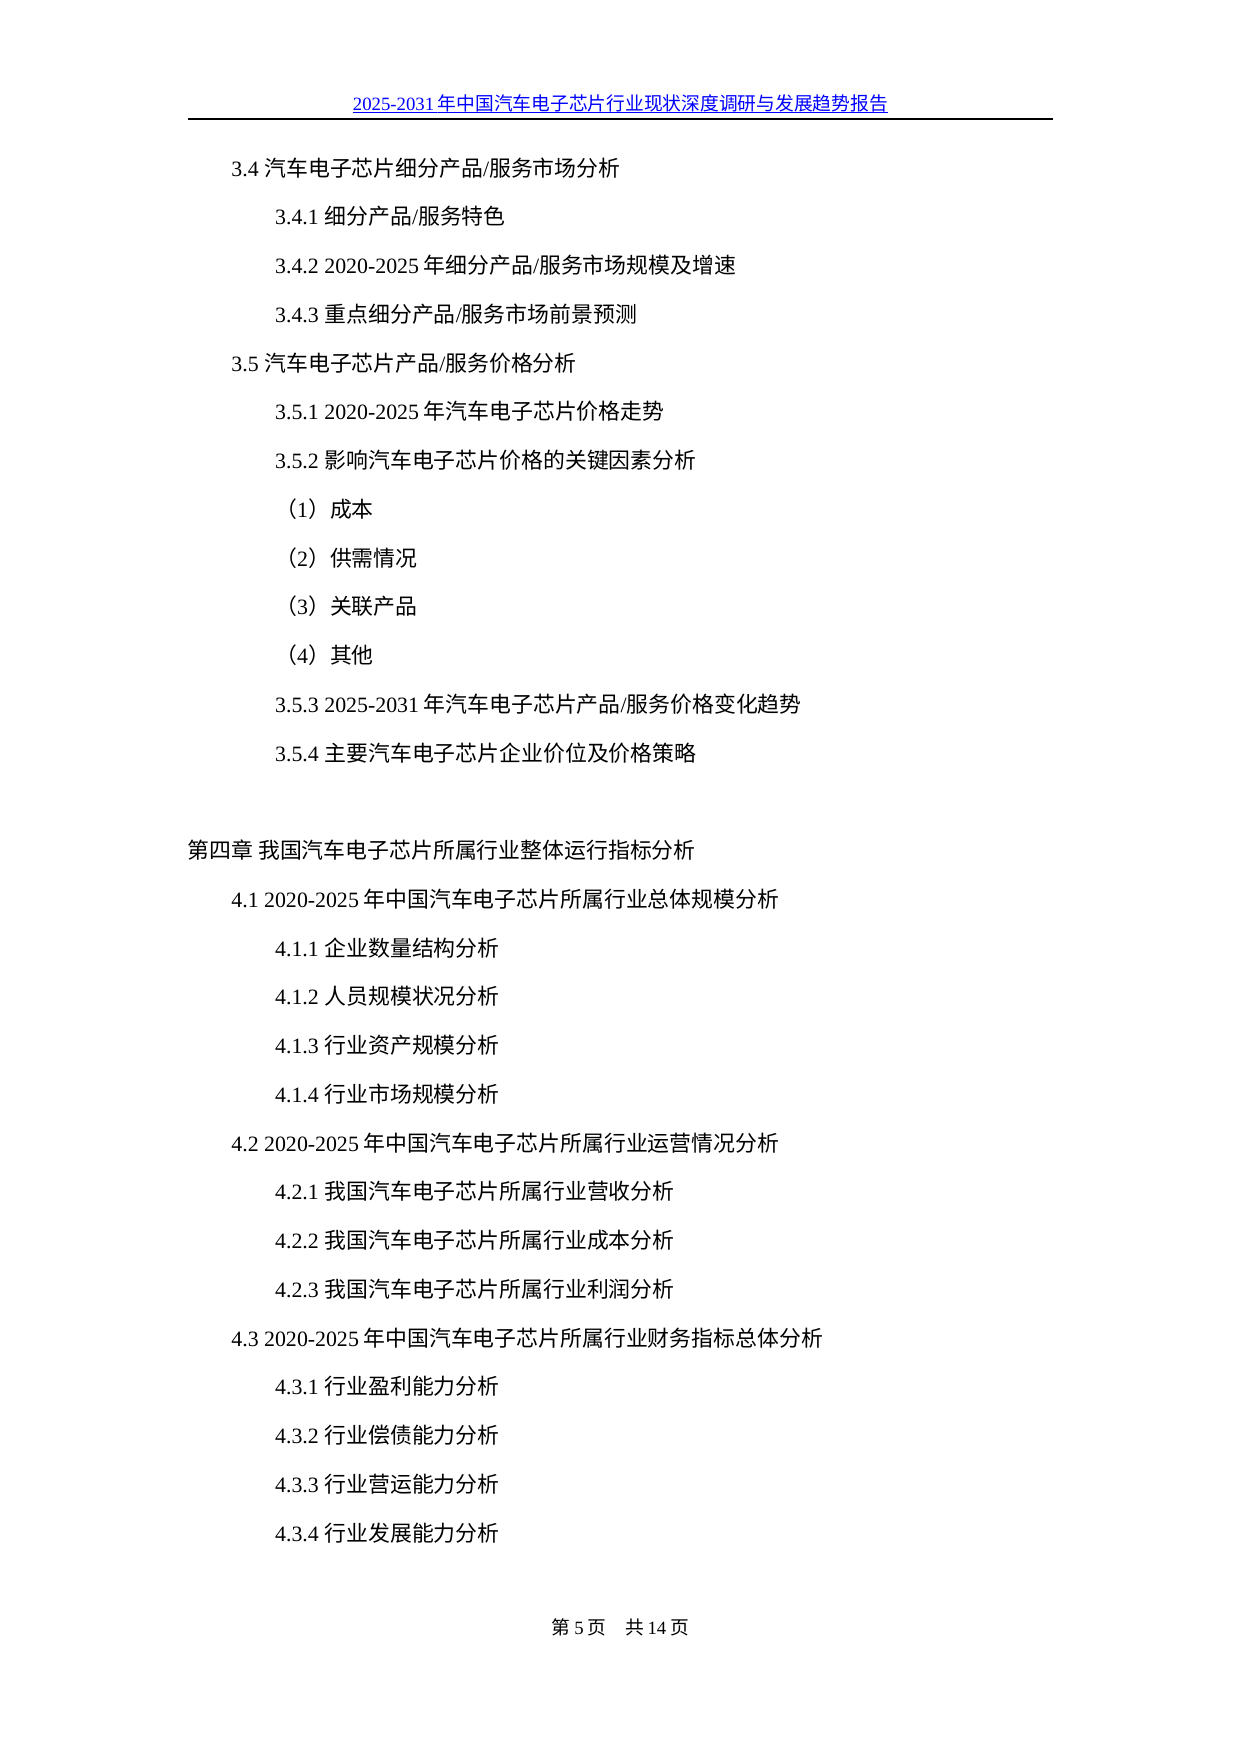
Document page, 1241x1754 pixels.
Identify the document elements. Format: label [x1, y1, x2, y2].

text [187, 150, 1053, 1548]
